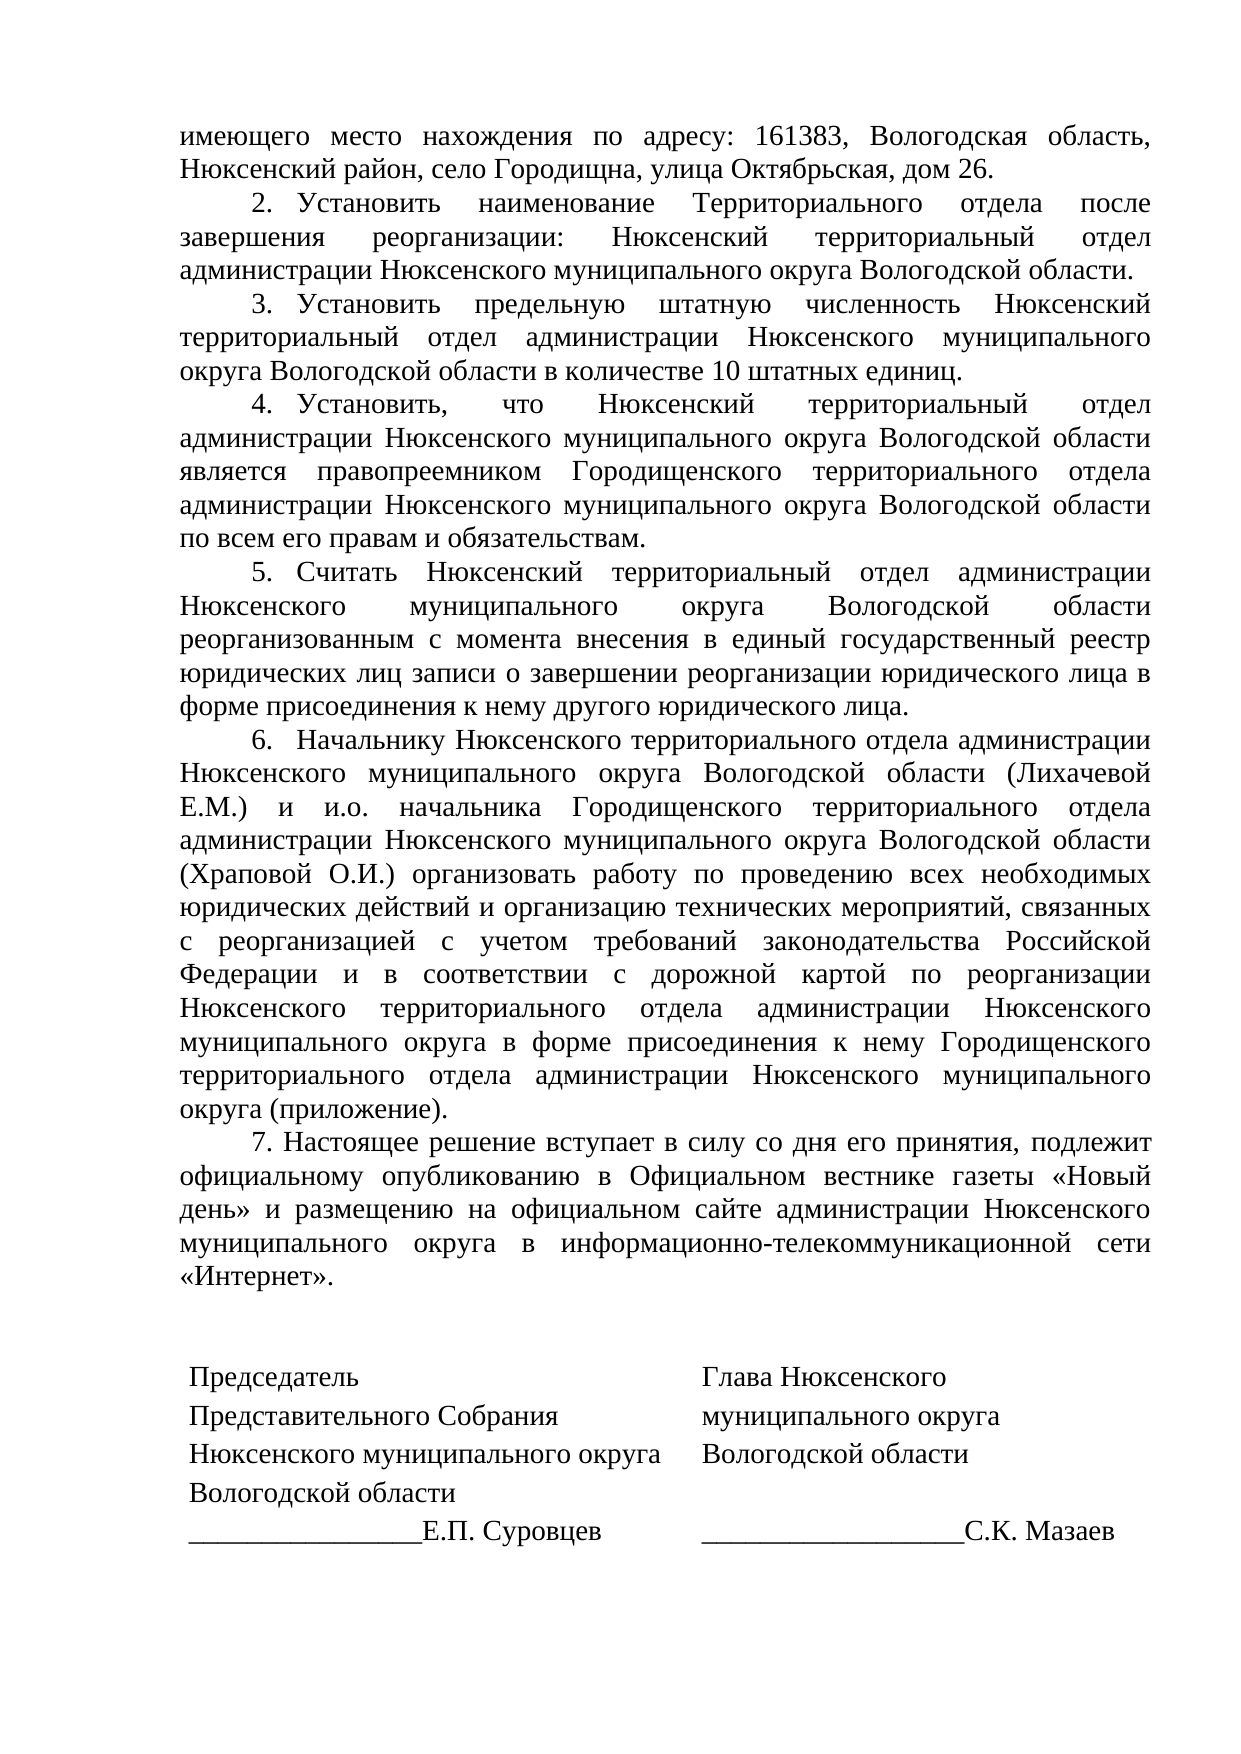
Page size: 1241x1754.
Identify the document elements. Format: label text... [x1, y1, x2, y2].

text 7. Настоящее решение вступает в силу со дня его принятия, подлежит официальному опубликованию в Официальном вестнике газеты «Новый день» и размещению на официальном сайте администрации Нюксенского муниципального округа в информационно-телекоммуникационной сети «Интернет». [179, 1124, 1152, 1292]
list Установить, что Нюксенский территориальный отдел администрации Нюксенского муниципального округа Вологодской области является правопреемником Городищенского территориального отдела администрации Нюксенского муниципального округа Вологодской области по всем его правам и обязательствам. [179, 386, 1152, 554]
table_header Глава Нюксенского муниципального округа Вологодской области [690, 1359, 1192, 1513]
list Установить наименование Территориального отдела после завершения реорганизации: Нюксенский территориальный отдел администрации Нюксенского муниципального округа Вологодской области. [179, 185, 1152, 286]
list Начальнику Нюксенского территориального отдела администрации Нюксенского муниципального округа Вологодской области (Лихачевой Е.М.) и и.о. начальника Городищенского территориального отдела администрации Нюксенского муниципального округа Вологодской области (Храповой О.И.) организовать работу по проведению всех необходимых юридических действий и организацию технических мероприятий, связанных с реорганизацией с учетом требований законодательства Российской Федерации и в соответствии с дорожной картой по реорганизации Нюксенского территориального отдела администрации Нюксенского муниципального округа в форме присоединения к нему Городищенского территориального отдела администрации Нюксенского муниципального округа (приложение). [179, 722, 1152, 1124]
list Считать Нюксенский территориальный отдел администрации Нюксенского муниципального округа Вологодской области реорганизованным с момента внесения в единый государственный реестр юридических лиц записи о завершении реорганизации юридического лица в форме присоединения к нему другого юридического лица. [179, 554, 1152, 722]
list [179, 118, 1152, 185]
table_cell ________________Е.П. Суровцев [177, 1513, 690, 1584]
table_cell __________________С.К. Мазаев [690, 1513, 1192, 1584]
table_header Председатель Представительного Собрания Нюксенского муниципального округа Вологодской области [177, 1359, 690, 1513]
list Установить предельную штатную численность Нюксенский территориальный отдел администрации Нюксенского муниципального округа Вологодской области в количестве 10 штатных единиц. [179, 286, 1152, 386]
